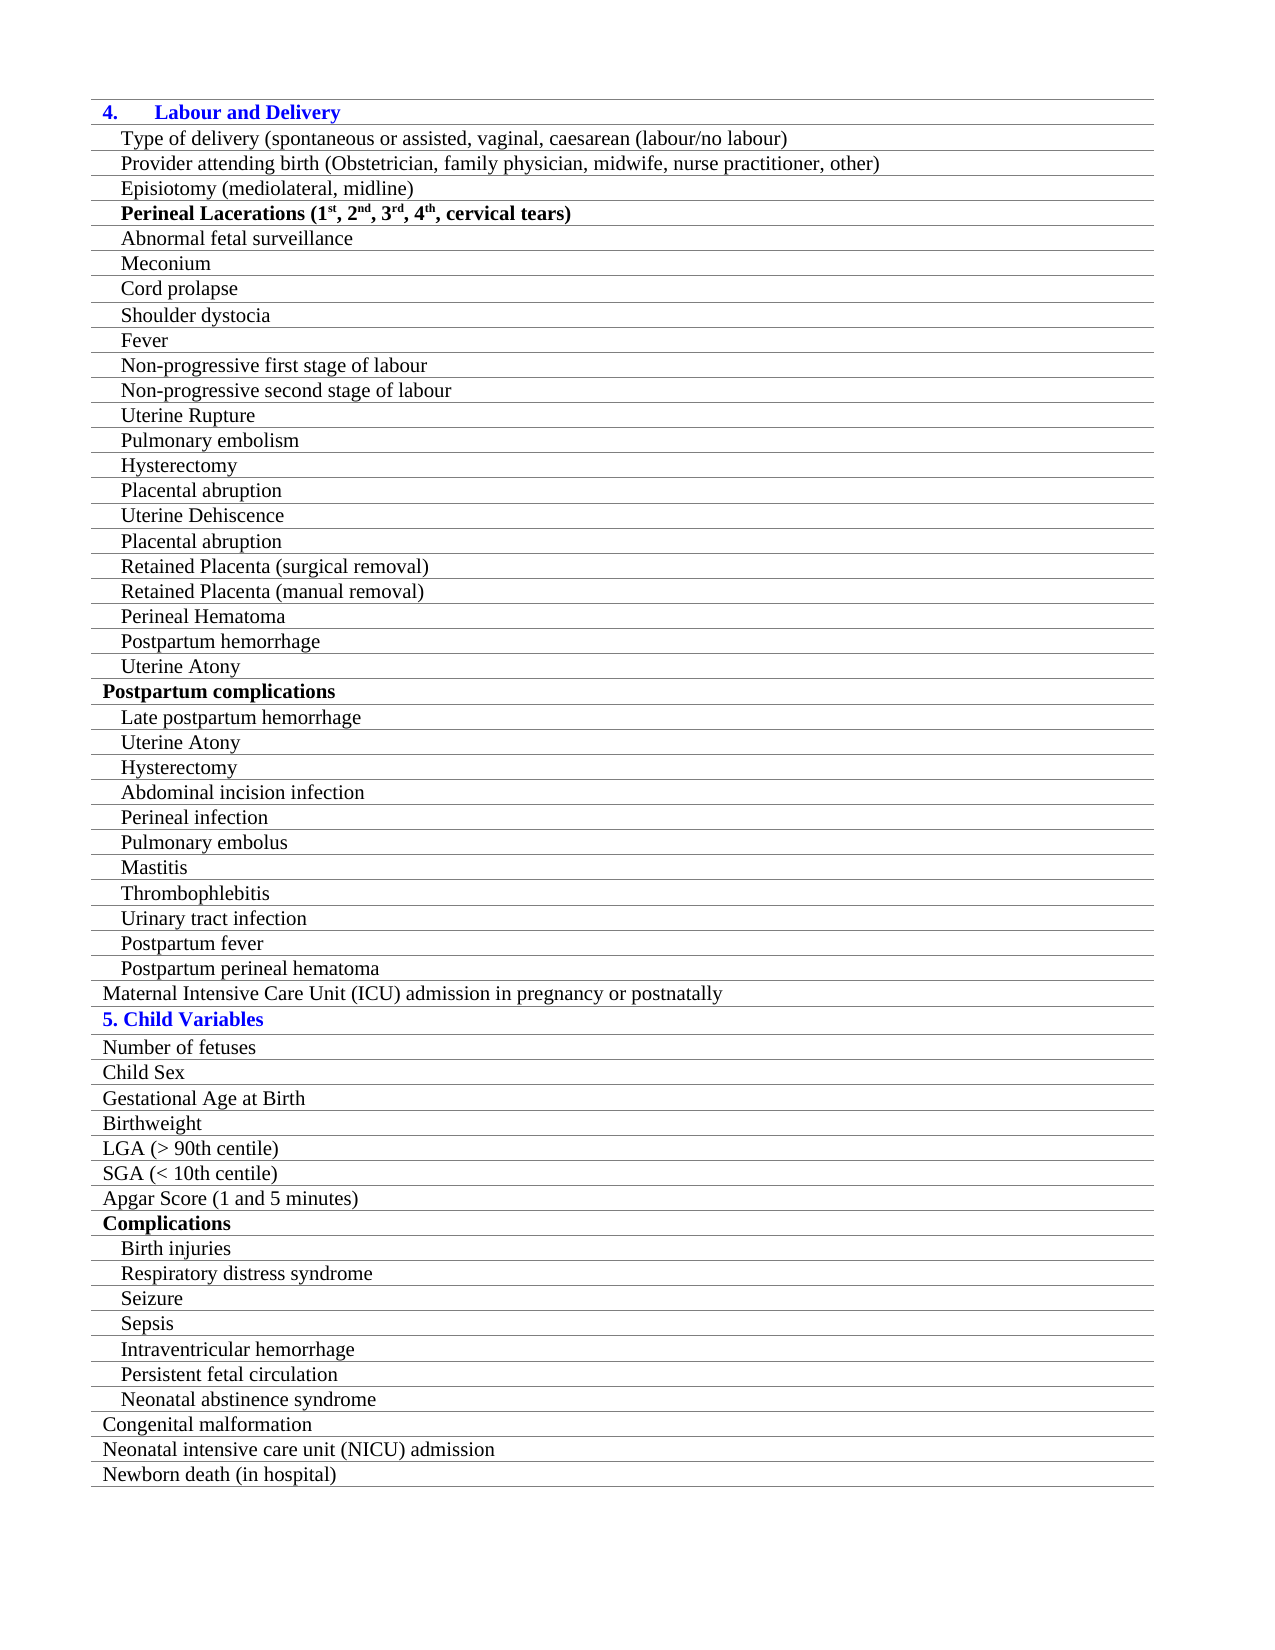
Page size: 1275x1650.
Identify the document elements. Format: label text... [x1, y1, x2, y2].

table_cell Perineal Hematoma [91, 604, 1153, 628]
table_cell Provider attending birth (Obstetrician, family physician, midwife, nurse practitioner, other) [91, 151, 1153, 174]
table_cell Persistent fetal circulation [91, 1362, 1153, 1386]
table_cell Neonatal intensive care unit (NICU) admission [91, 1437, 1153, 1461]
table_cell Thrombophlebitis [91, 880, 1153, 904]
table_cell Uterine Dehiscence [91, 504, 1153, 527]
table_cell Birth injuries [91, 1236, 1153, 1260]
table_cell Child Sex [91, 1060, 1153, 1084]
table_cell Birthweight [91, 1111, 1153, 1134]
table_cell Meconium [91, 251, 1153, 275]
table_cell Congenital malformation [91, 1412, 1153, 1436]
table_cell Sepsis [91, 1311, 1153, 1335]
table_cell Postpartum hemorrhage [91, 629, 1153, 653]
table_cell Cord prolapse [91, 276, 1153, 302]
table_cell 4. Labour and Delivery [91, 100, 1153, 124]
table_cell 5. Child Variables [91, 1007, 1153, 1034]
table_cell Postpartum perineal hematoma [91, 956, 1153, 980]
table_cell Neonatal abstinence syndrome [91, 1387, 1153, 1411]
table_cell Non-progressive second stage of labour [91, 378, 1153, 402]
table_cell Late postpartum hemorrhage [91, 705, 1153, 729]
table_cell Pulmonary embolism [91, 428, 1153, 452]
table_cell Abdominal incision infection [91, 780, 1153, 804]
table_cell Hysterectomy [91, 453, 1153, 477]
table_cell Postpartum fever [91, 931, 1153, 955]
table_cell Perineal infection [91, 805, 1153, 829]
table_cell Uterine Atony [91, 730, 1153, 754]
table_cell Type of delivery (spontaneous or assisted, vaginal, caesarean (labour/no labour) [91, 125, 1153, 149]
table_cell Number of fetuses [91, 1035, 1153, 1059]
table_cell Mastitis [91, 855, 1153, 879]
table_cell Placental abruption [91, 478, 1153, 502]
table_cell Shoulder dystocia [91, 303, 1153, 327]
table_cell Apgar Score (1 and 5 minutes) [91, 1186, 1153, 1210]
table_cell Pulmonary embolus [91, 830, 1153, 854]
table_cell Hysterectomy [91, 755, 1153, 779]
table_cell Placental abruption [91, 529, 1153, 553]
table_cell Fever [91, 328, 1153, 352]
table_cell Complications [91, 1211, 1153, 1235]
table_cell Urinary tract infection [91, 906, 1153, 929]
table_cell Postpartum complications [91, 679, 1153, 704]
table_cell Non-progressive first stage of labour [91, 353, 1153, 377]
table_cell Seizure [91, 1286, 1153, 1310]
table_cell Retained Placenta (manual removal) [91, 579, 1153, 603]
table_cell Abnormal fetal surveillance [91, 226, 1153, 250]
table_cell Newborn death (in hospital) [91, 1462, 1153, 1486]
table_cell Episiotomy (mediolateral, midline) [91, 176, 1153, 200]
table_cell Retained Placenta (surgical removal) [91, 554, 1153, 578]
table_cell SGA (< 10th centile) [91, 1161, 1153, 1185]
table_cell Uterine Atony [91, 654, 1153, 678]
table_cell Perineal Lacerations (1st, 2nd, 3rd, 4th, cervical tears) [91, 201, 1153, 225]
table_cell Gestational Age at Birth [91, 1085, 1153, 1109]
table_cell Respiratory distress syndrome [91, 1261, 1153, 1285]
table_cell LGA (> 90th centile) [91, 1136, 1153, 1160]
table_cell Maternal Intensive Care Unit (ICU) admission in pregnancy or postnatally [91, 981, 1153, 1006]
table_cell Uterine Rupture [91, 403, 1153, 427]
table_cell Intraventricular hemorrhage [91, 1336, 1153, 1361]
